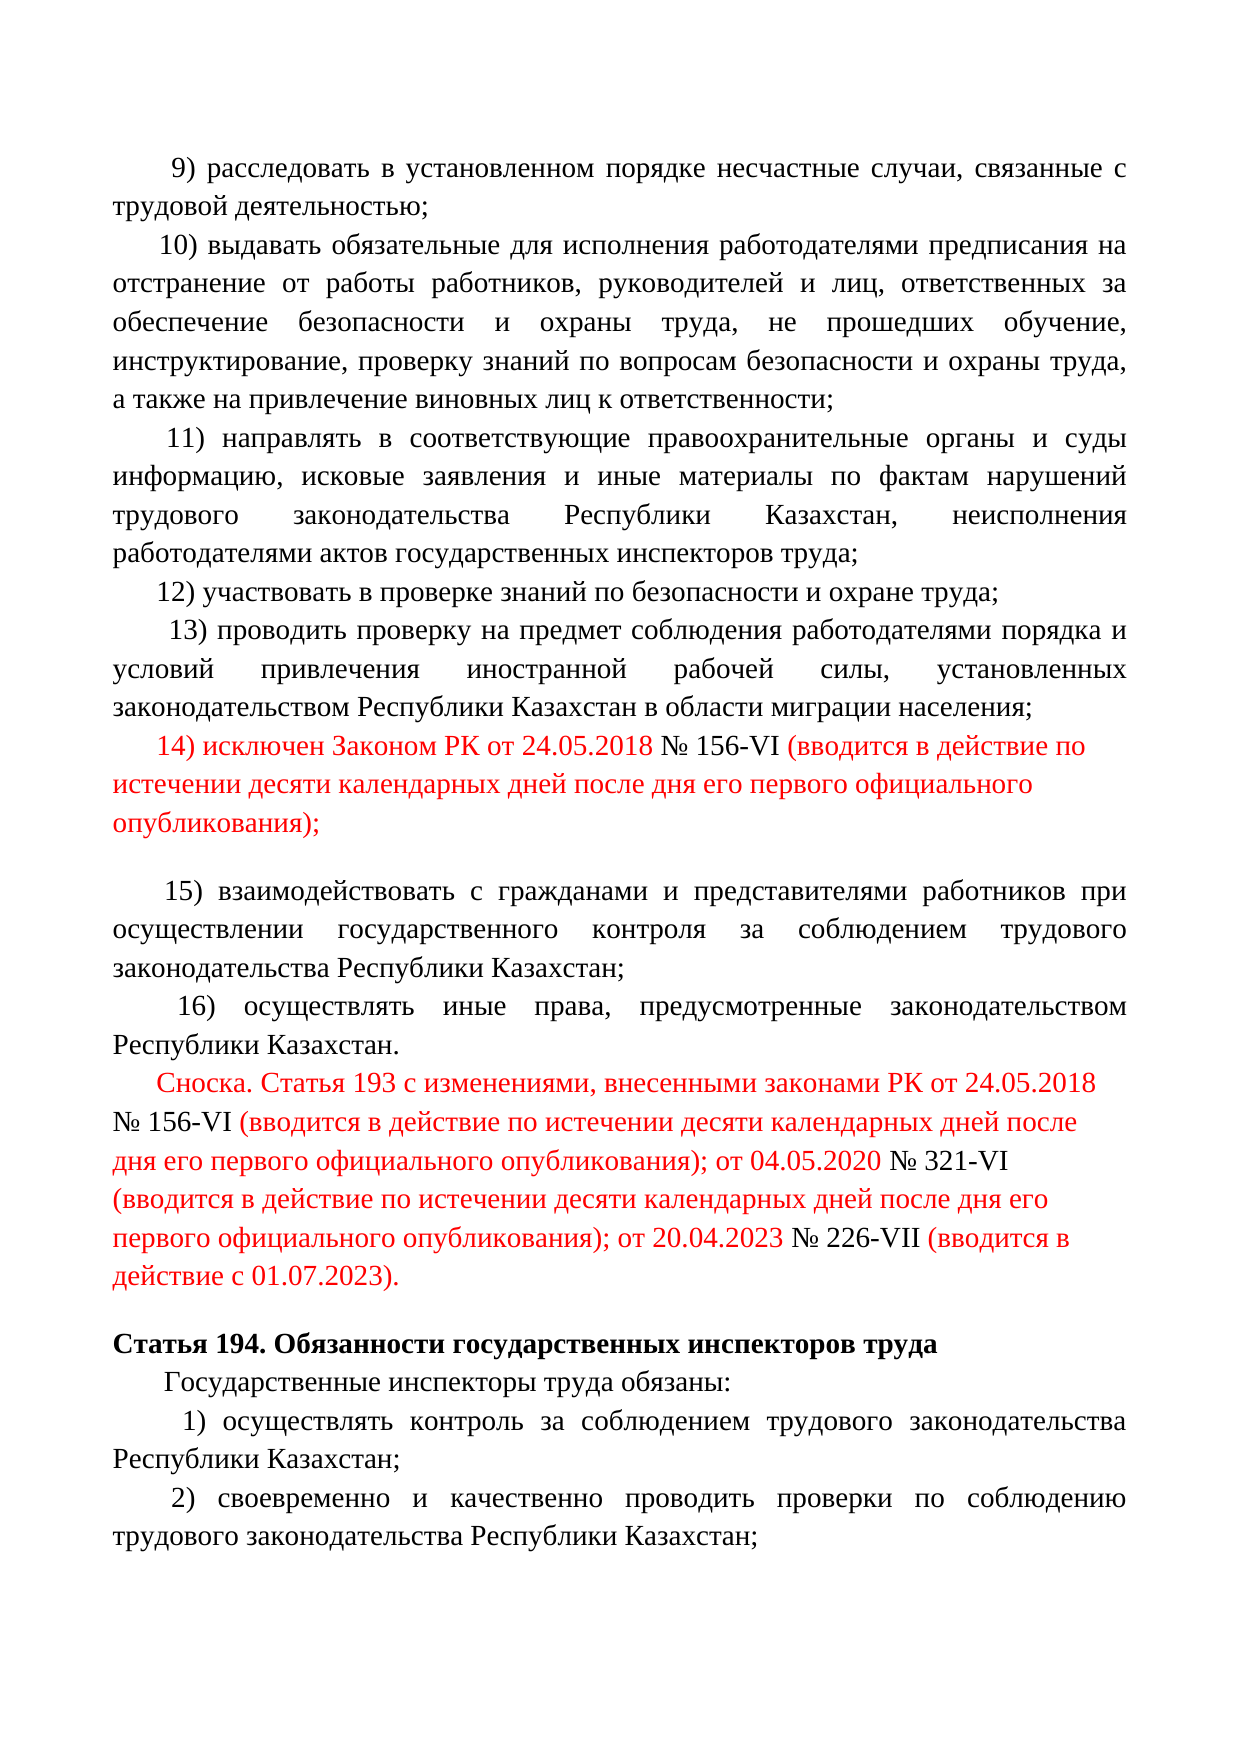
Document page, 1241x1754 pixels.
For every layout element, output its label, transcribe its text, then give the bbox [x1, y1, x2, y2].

text 10) выдавать обязательные для исполнения работодателями предписания на отстранение от работы работников, руководителей и лиц, ответственных за обеспечение безопасности и охраны труда, не прошедших обучение, инструктирование, проверку знаний по вопросам безопасности и охраны труда, а также на привлечение виновных лиц к ответственности; [112, 227, 1128, 415]
text Государственные инспекторы труда обязаны: [112, 1364, 1128, 1398]
text 14) исключен Законом РК от 24.05.2018 № 156-VI (вводится в действие по истечении десяти календарных дней после дня его первого официального опубликования); [112, 728, 1128, 869]
text 15) взаимодействовать с гражданами и представителями работников при осуществлении государственного контроля за соблюдением трудового законодательства Республики Казахстан; [112, 873, 1128, 983]
text 12) участвовать в проверке знаний по безопасности и охране труда; [112, 574, 1128, 607]
text 13) проводить проверку на предмет соблюдения работодателями порядка и условий привлечения иностранной рабочей силы, установленных законодательством Республики Казахстан в области миграции населения; [112, 612, 1128, 723]
text 11) направлять в соответствующие правоохранительные органы и суды информацию, исковые заявления и иные материалы по фактам нарушений трудового законодательства Республики Казахстан, неисполнения работодателями актов государственных инспекторов труда; [112, 420, 1128, 569]
text 1) осуществлять контроль за соблюдением трудового законодательства Республики Казахстан; [112, 1403, 1128, 1475]
text Сноска. Статья 193 с изменениями, внесенными законами РК от 24.05.2018 № 156-VI (вводится в действие по истечении десяти календарных дней после дня его первого официального опубликования); от 04.05.2020 № 321-VІ (вводится в действие по истечении десяти календарных дней после дня его первого официального опубликования); от 20.04.2023 № 226-VII (вводится в действие с 01.07.2023). [112, 1066, 1128, 1322]
text 16) осуществлять иные права, предусмотренные законодательством Республики Казахстан. [112, 988, 1128, 1061]
text 9) расследовать в установленном порядке несчастные случаи, связанные с трудовой деятельностью; [112, 150, 1128, 222]
text Статья 194. Обязанности государственных инспекторов труда [112, 1326, 1128, 1359]
text 2) своевременно и качественно проводить проверки по соблюдению трудового законодательства Республики Казахстан; [112, 1480, 1128, 1552]
